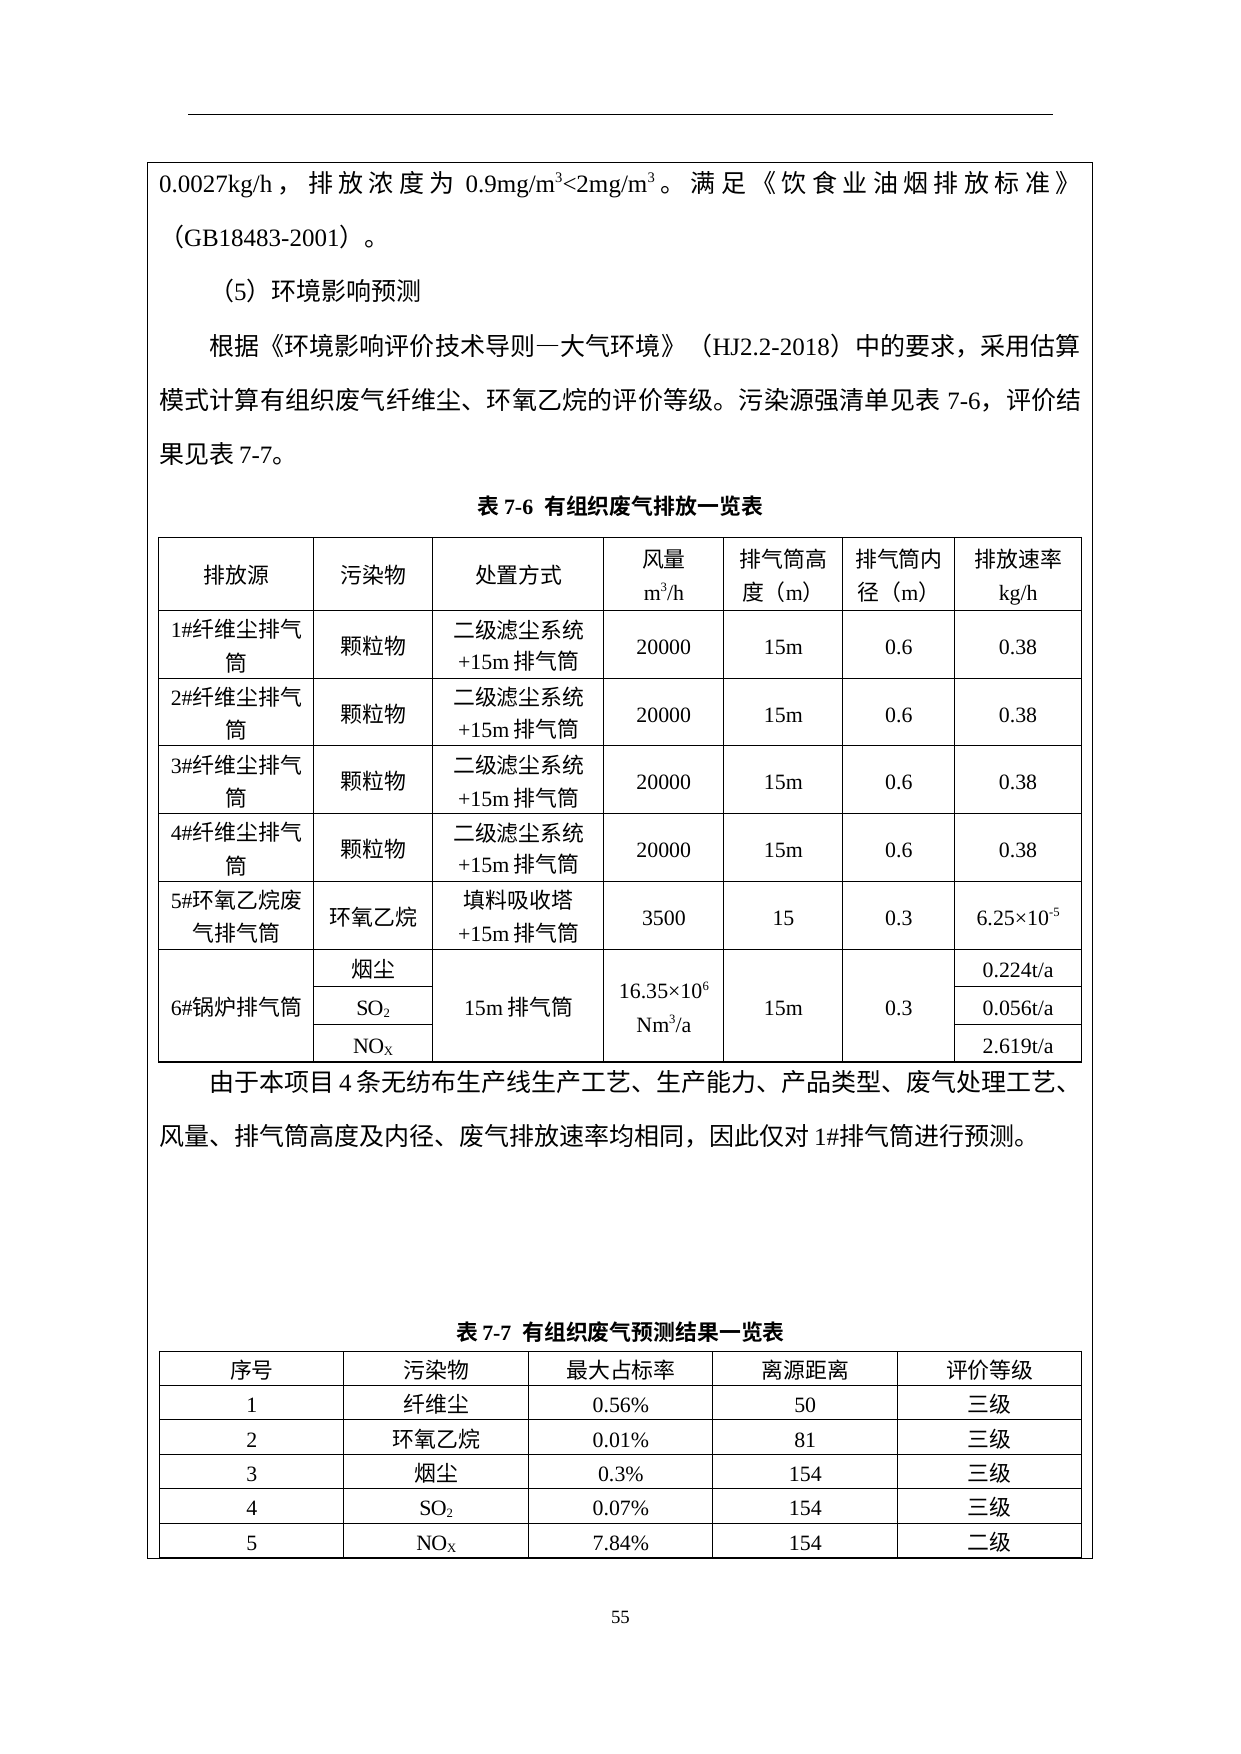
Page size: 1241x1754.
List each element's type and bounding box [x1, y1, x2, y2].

table_header [148, 163, 1092, 1558]
